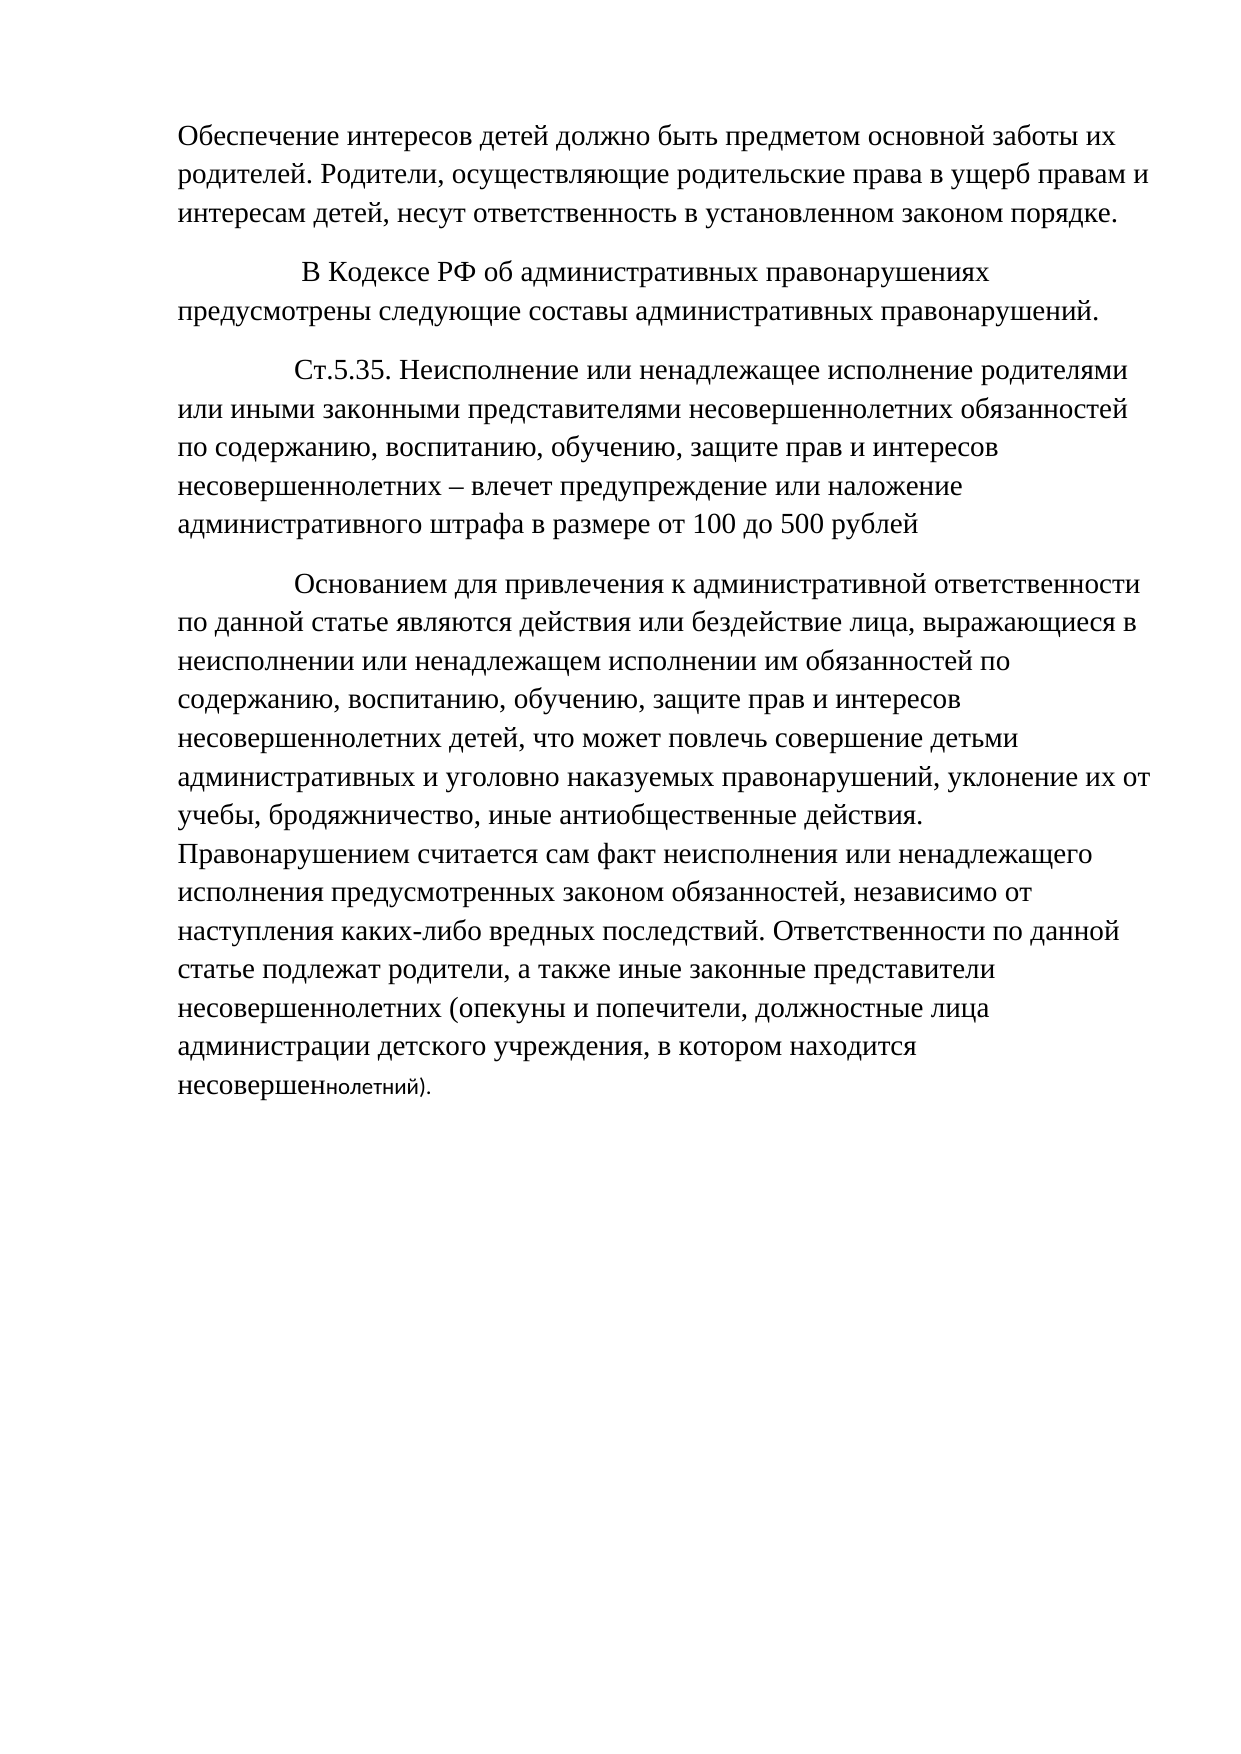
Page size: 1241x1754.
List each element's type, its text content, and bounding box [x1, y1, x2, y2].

text В Кодексе РФ об административных правонарушениях предусмотрены следующие составы административных правонарушений. [177, 254, 1152, 327]
text Ст.5.35. Неисполнение или ненадлежащее исполнение родителями или иными законными представителями несовершеннолетних обязанностей по содержанию, воспитанию, обучению, защите прав и интересов несовершеннолетних – влечет предупреждение или наложение административного штрафа в размере от 100 до 500 рублей [177, 352, 1152, 540]
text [177, 118, 1152, 229]
text Основанием для привлечения к административной ответственности по данной статье являются действия или бездействие лица, выражающиеся в неисполнении или ненадлежащем исполнении им обязанностей по содержанию, воспитанию, обучению, защите прав и интересов несовершеннолетних детей, что может повлечь совершение детьми административных и уголовно наказуемых правонарушений, уклонение их от учебы, бродяжничество, иные антиобщественные действия. Правонарушением считается сам факт неисполнения или ненадлежащего исполнения предусмотренных законом обязанностей, независимо от наступления каких-либо вредных последствий. Ответственности по данной статье подлежат родители, а также иные законные представители несовершеннолетних (опекуны и попечители, должностные лица администрации детского учреждения, в котором находится несовершеннолетний). [177, 566, 1152, 1101]
